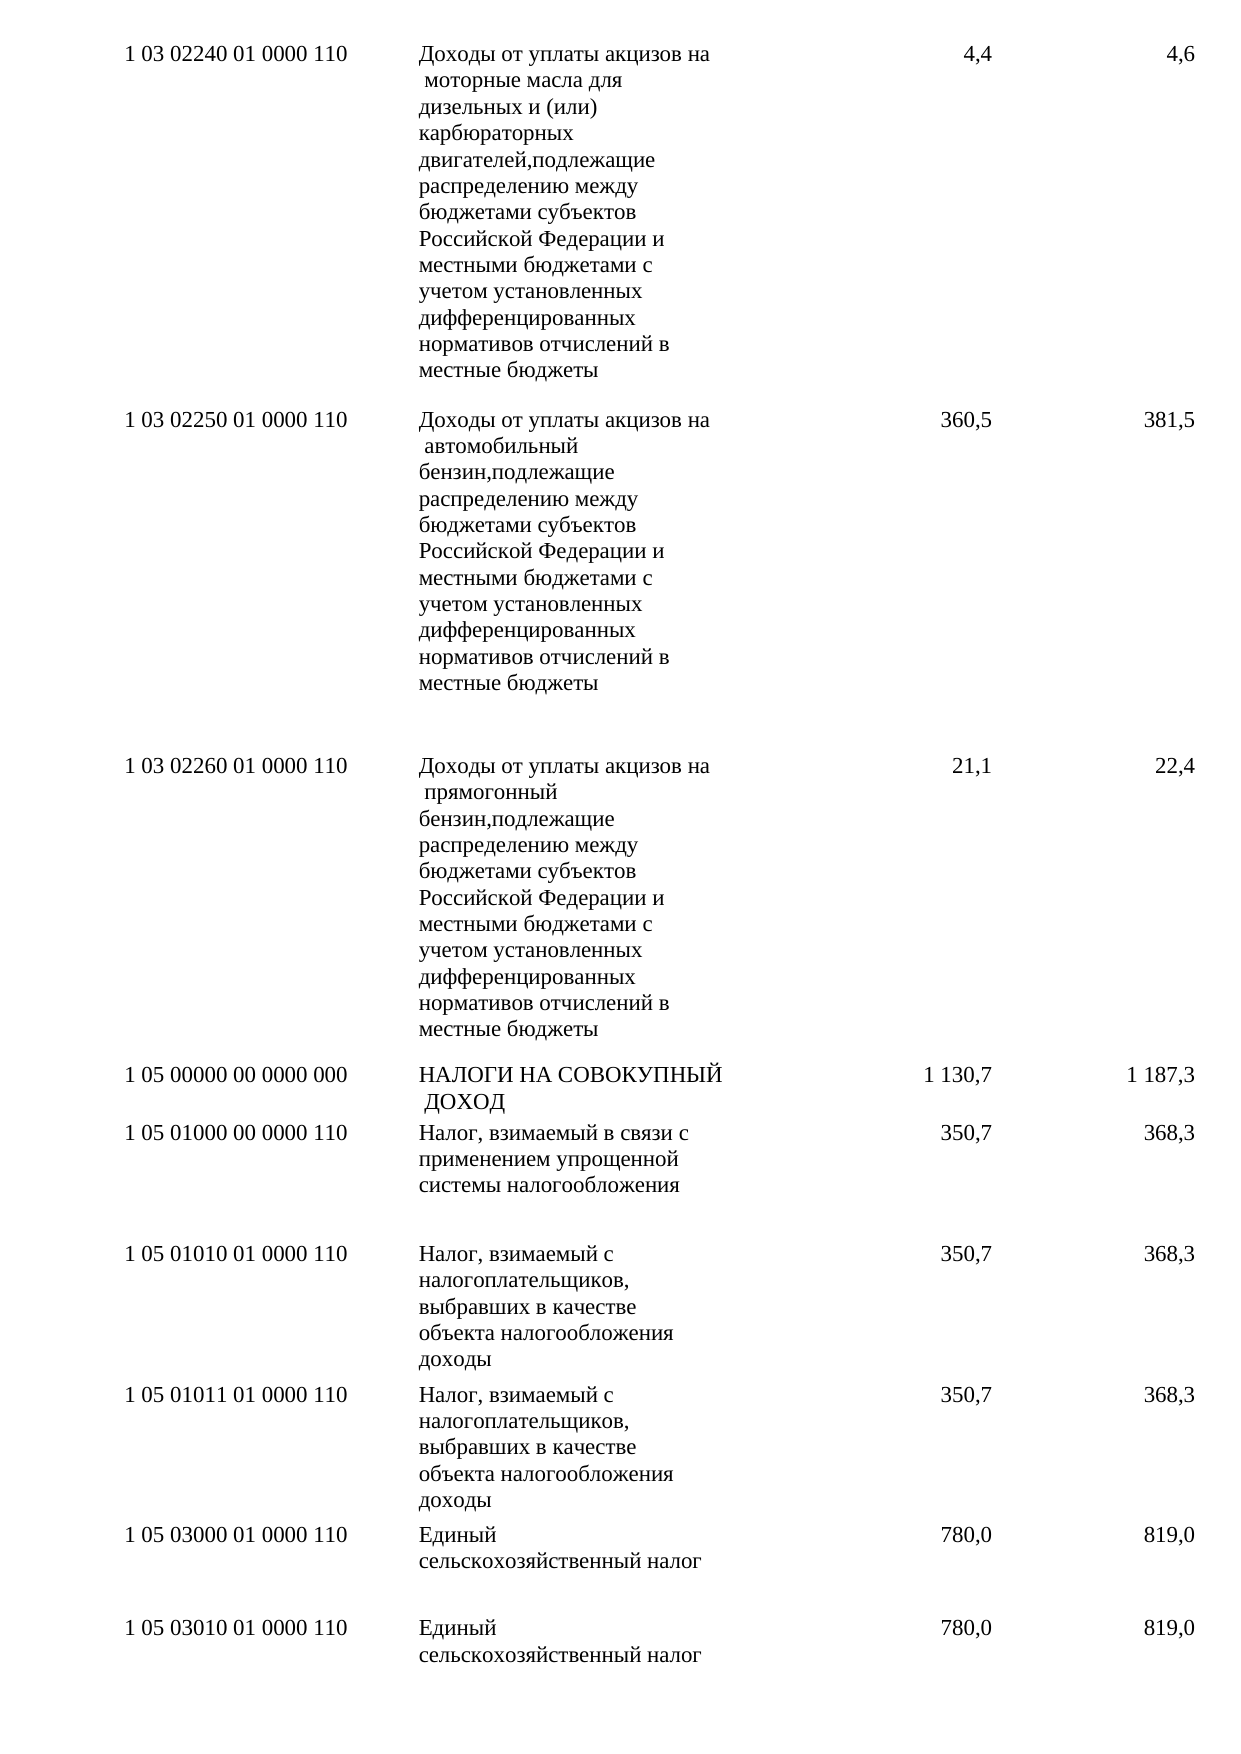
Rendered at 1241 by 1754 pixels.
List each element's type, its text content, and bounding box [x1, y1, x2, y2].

text бензин,подлежащие [59, 458, 1181, 485]
text учетом установленных [59, 277, 1181, 304]
text дизельных и (или) [59, 93, 1181, 119]
text выбравших в качестве [59, 1293, 1181, 1319]
text прямогонный [59, 778, 1181, 805]
text распределению между [59, 485, 1181, 511]
text 1 05 03000 01 0000 110 Единый 780,0 819,0 [59, 1521, 1181, 1547]
text Российской Федерации и [59, 225, 1181, 251]
text двигателей,подлежащие [59, 146, 1181, 172]
text учетом установленных [59, 936, 1181, 963]
text системы налогообложения [59, 1171, 1181, 1198]
text 1 05 03010 01 0000 110 Единый 780,0 819,0 [59, 1614, 1181, 1641]
text сельскохозяйственный налог [59, 1641, 1181, 1667]
text 1 03 02260 01 0000 110 Доходы от уплаты акцизов на 21,1 22,4 [59, 752, 1181, 778]
text моторные масла для [59, 67, 1181, 93]
text 1 03 02250 01 0000 110 Доходы от уплаты акцизов на 360,5 381,5 [59, 406, 1181, 432]
text налогоплательщиков, [59, 1407, 1181, 1433]
text выбравших в качестве [59, 1433, 1181, 1460]
text бензин,подлежащие [59, 805, 1181, 831]
text нормативов отчислений в [59, 989, 1181, 1016]
text автомобильный [59, 432, 1181, 458]
text 1 05 01000 00 0000 110 Налог, взимаемый в связи с 350,7 368,3 [59, 1119, 1181, 1145]
text 1 05 01011 01 0000 110 Налог, взимаемый с 350,7 368,3 [59, 1381, 1181, 1407]
text распределению между [59, 172, 1181, 198]
text ДОХОД [59, 1088, 1181, 1114]
text 1 05 00000 00 0000 000 НАЛОГИ НА СОВОКУПНЫЙ 1 130,7 1 187,3 [59, 1062, 1181, 1088]
text дифференцированных [59, 304, 1181, 330]
text нормативов отчислений в [59, 643, 1181, 669]
text дифференцированных [59, 616, 1181, 643]
text дифференцированных [59, 963, 1181, 989]
text объекта налогообложения [59, 1460, 1181, 1486]
text объекта налогообложения [59, 1319, 1181, 1346]
text местными бюджетами с [59, 564, 1181, 590]
text бюджетами субъектов [59, 857, 1181, 884]
text доходы [59, 1346, 1181, 1372]
text сельскохозяйственный налог [59, 1547, 1181, 1574]
text Российской Федерации и [59, 884, 1181, 910]
text доходы [59, 1486, 1181, 1512]
text учетом установленных [59, 590, 1181, 616]
text бюджетами субъектов [59, 511, 1181, 537]
text 1 05 01010 01 0000 110 Налог, взимаемый с 350,7 368,3 [59, 1240, 1181, 1266]
text 1 03 02240 01 0000 110 Доходы от уплаты акцизов на 4,4 4,6 [59, 40, 1181, 67]
text местными бюджетами с [59, 910, 1181, 936]
text местные бюджеты [59, 669, 1181, 696]
text распределению между [59, 831, 1181, 857]
text нормативов отчислений в [59, 330, 1181, 356]
text бюджетами субъектов [59, 198, 1181, 225]
text местными бюджетами с [59, 251, 1181, 277]
text применением упрощенной [59, 1145, 1181, 1171]
text Российской Федерации и [59, 537, 1181, 564]
text карбюраторных [59, 119, 1181, 146]
text налогоплательщиков, [59, 1266, 1181, 1293]
text местные бюджеты [59, 1016, 1181, 1042]
text местные бюджеты [59, 356, 1181, 383]
